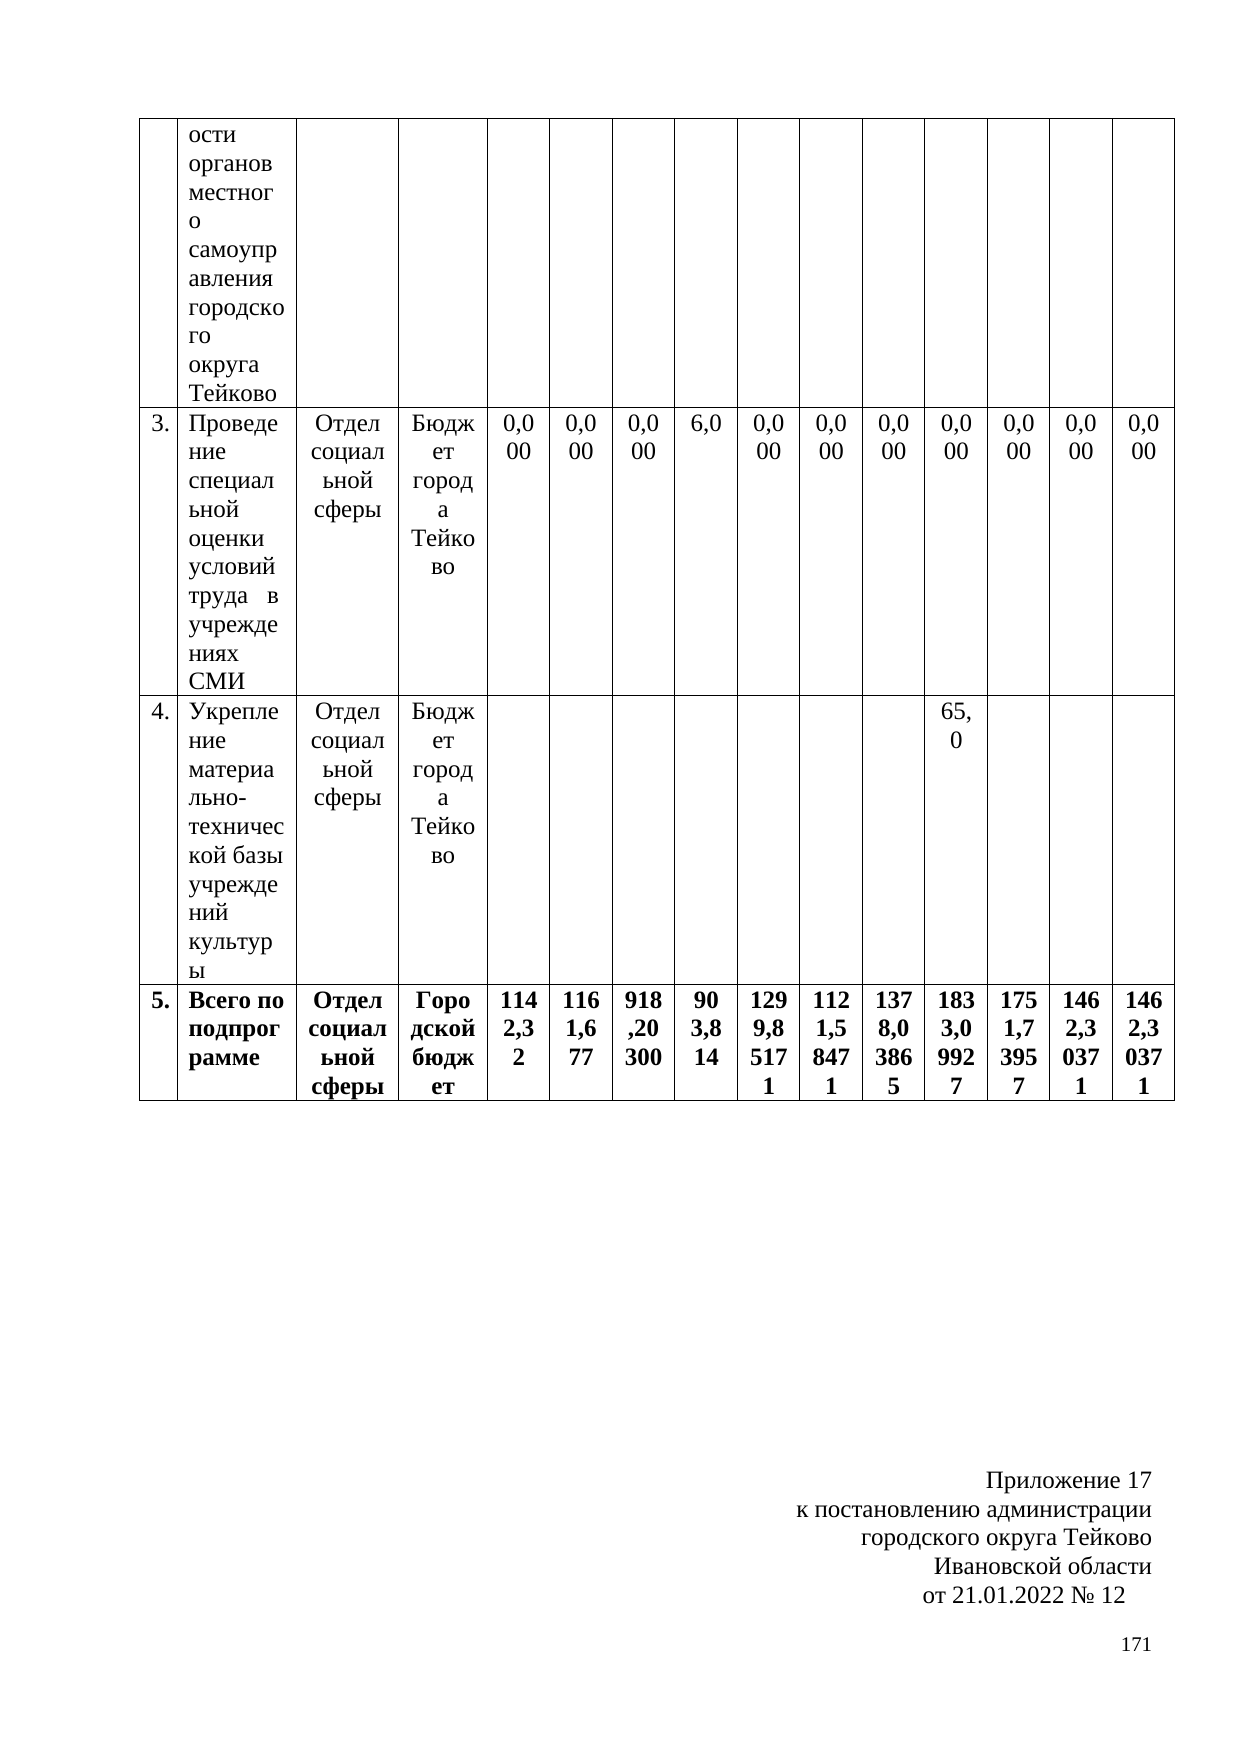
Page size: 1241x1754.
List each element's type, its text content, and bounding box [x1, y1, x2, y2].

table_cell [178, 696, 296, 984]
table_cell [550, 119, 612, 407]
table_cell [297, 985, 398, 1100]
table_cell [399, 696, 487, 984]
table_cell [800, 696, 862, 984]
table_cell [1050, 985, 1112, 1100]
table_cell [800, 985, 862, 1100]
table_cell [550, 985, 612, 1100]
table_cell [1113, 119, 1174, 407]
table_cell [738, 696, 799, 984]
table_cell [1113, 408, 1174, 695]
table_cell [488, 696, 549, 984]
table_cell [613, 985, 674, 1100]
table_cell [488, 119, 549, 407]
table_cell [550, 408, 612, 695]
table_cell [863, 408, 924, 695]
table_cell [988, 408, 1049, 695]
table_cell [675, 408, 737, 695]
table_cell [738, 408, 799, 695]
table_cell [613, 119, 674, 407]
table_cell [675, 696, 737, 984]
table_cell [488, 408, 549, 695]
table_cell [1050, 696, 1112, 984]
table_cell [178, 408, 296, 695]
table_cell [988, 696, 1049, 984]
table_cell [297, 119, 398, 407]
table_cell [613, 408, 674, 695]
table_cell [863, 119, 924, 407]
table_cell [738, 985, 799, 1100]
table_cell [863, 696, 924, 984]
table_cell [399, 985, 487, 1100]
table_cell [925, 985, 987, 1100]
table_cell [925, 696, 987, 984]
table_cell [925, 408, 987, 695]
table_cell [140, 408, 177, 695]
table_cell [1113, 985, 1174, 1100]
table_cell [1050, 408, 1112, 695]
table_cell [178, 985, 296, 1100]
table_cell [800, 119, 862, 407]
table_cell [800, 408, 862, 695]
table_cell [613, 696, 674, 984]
text городского округа Тейково [177, 1522, 1152, 1551]
text от 21.01.2022 № 12 [177, 1580, 1152, 1609]
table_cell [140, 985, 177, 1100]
text Ивановской области [177, 1551, 1152, 1580]
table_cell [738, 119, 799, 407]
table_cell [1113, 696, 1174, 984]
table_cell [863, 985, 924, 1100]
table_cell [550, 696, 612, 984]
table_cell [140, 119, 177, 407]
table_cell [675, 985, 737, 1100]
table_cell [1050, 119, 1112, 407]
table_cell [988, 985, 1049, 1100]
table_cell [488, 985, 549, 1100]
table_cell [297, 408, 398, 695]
text к постановлению администрации [177, 1494, 1152, 1522]
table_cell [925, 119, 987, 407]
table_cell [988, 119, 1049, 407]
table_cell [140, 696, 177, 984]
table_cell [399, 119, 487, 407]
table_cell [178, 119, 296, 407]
text Приложение 17 [177, 1465, 1152, 1494]
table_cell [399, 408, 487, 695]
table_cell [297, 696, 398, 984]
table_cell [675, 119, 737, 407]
